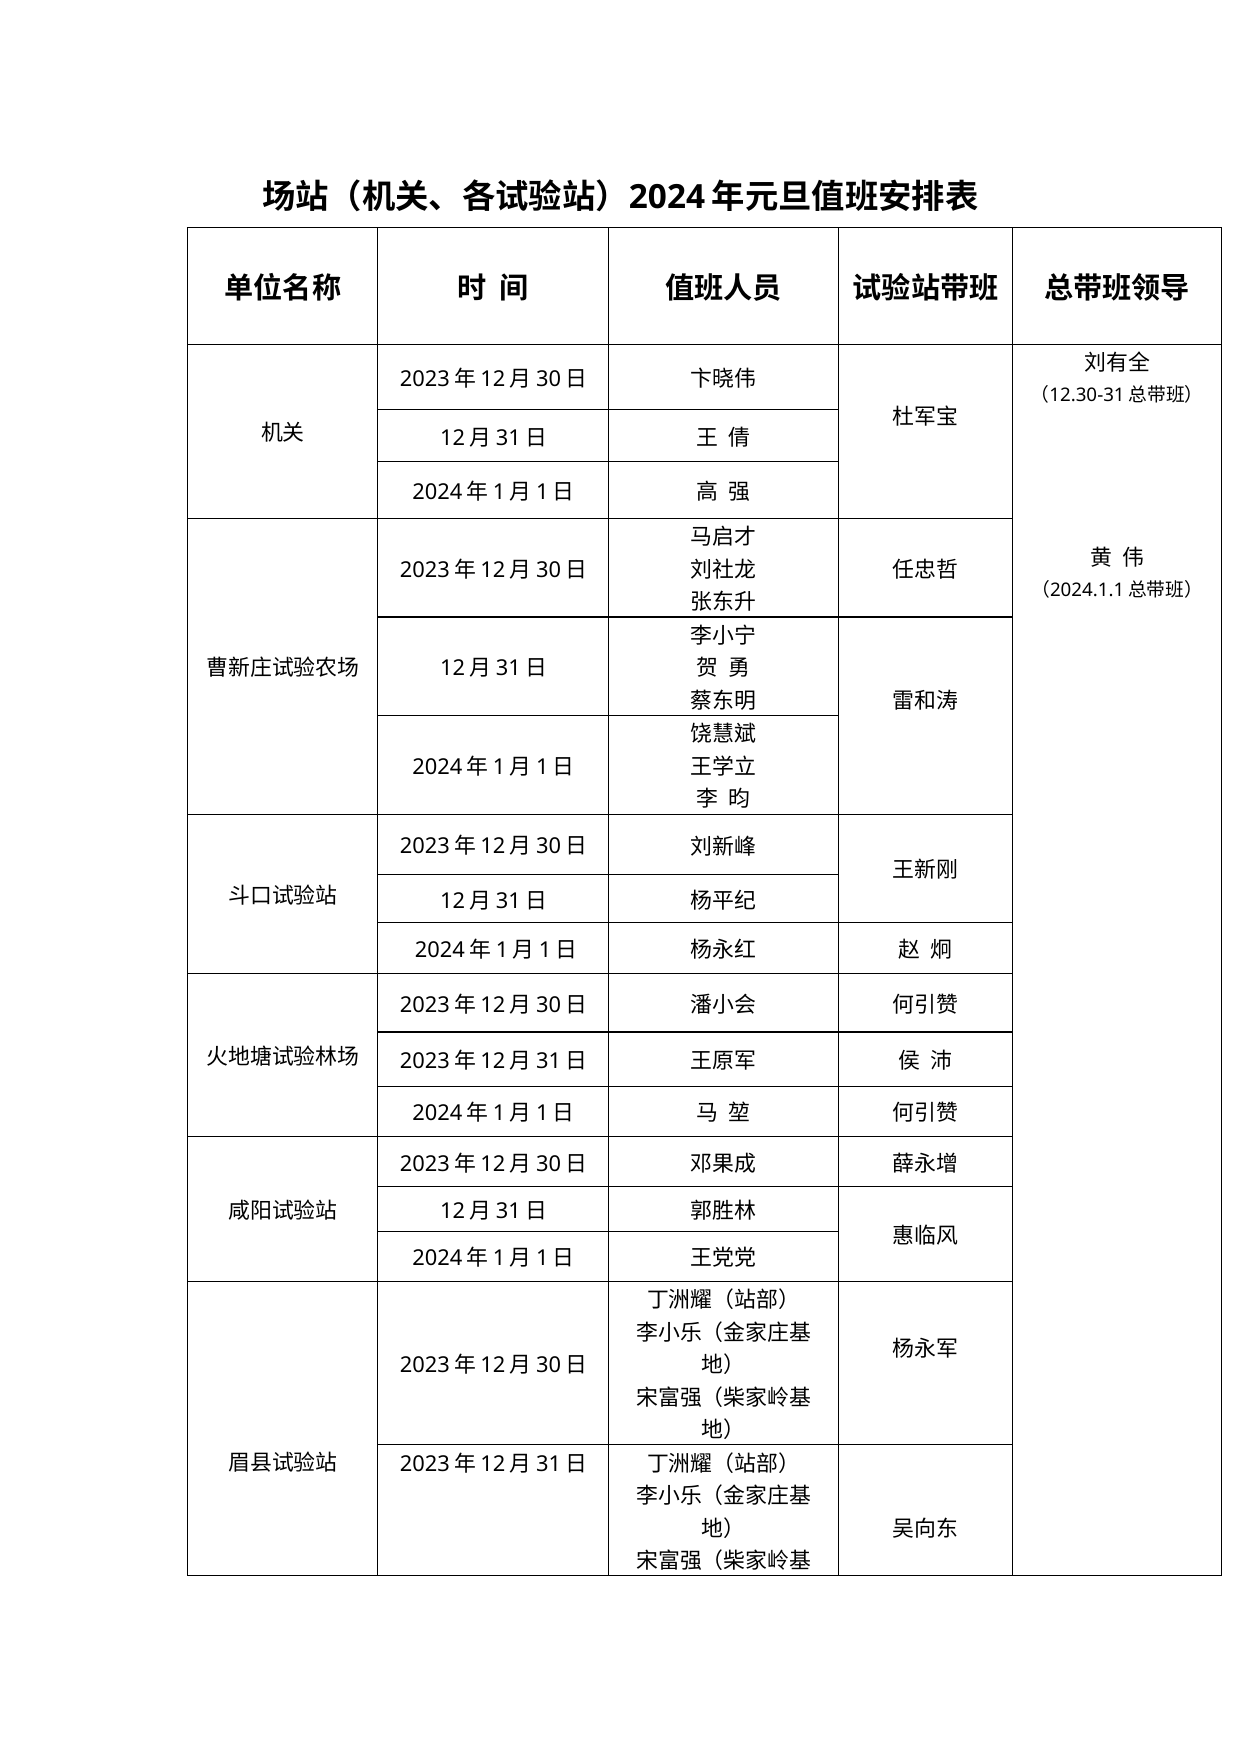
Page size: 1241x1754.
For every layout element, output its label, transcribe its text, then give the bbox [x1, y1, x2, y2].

table_cell 2024年1月1日 [378, 1232, 608, 1281]
table_cell 杨永红 [609, 923, 838, 973]
table_cell 2023年12月30日 [378, 519, 608, 616]
table_cell 2023年12月31日 [378, 1445, 608, 1575]
table_cell 王新刚 [839, 815, 1012, 922]
table_cell 眉县试验站 [188, 1282, 377, 1575]
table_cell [609, 1445, 838, 1575]
table_cell 何引赞 [839, 1087, 1012, 1136]
table_cell 赵 炯 [839, 923, 1012, 973]
table_cell 杨永军 [839, 1282, 1012, 1444]
table_cell 咸阳试验站 [188, 1137, 377, 1281]
table_cell 马启才 刘社龙 张东升 [609, 519, 838, 616]
table_cell 火地塘试验林场 [188, 974, 377, 1136]
table_cell 曹新庄试验农场 [188, 519, 377, 813]
table_cell 薛永增 [839, 1137, 1012, 1186]
table_cell 斗口试验站 [188, 815, 377, 973]
table_cell 杜军宝 [839, 345, 1012, 518]
table_cell 2024年1月1日 [378, 923, 608, 973]
table_header 值班人员 [609, 228, 838, 343]
table_cell 王原军 [609, 1033, 838, 1086]
table_cell 刘有全 （12.30-31总带班） 黄 伟 （2024.1.1总带班） [1013, 345, 1221, 1575]
table_cell 李小宁 贺 勇 蔡东明 [609, 618, 838, 715]
text 场站（机关、各试验站）2024年元旦值班安排表 [187, 162, 1053, 227]
table_cell 2023年12月30日 [378, 1282, 608, 1444]
table_cell 2023年12月31日 [378, 1033, 608, 1086]
table_cell 2023年12月30日 [378, 1137, 608, 1186]
table_cell 潘小会 [609, 974, 838, 1031]
table_cell 2023年12月30日 [378, 974, 608, 1031]
table_cell 王 倩 [609, 410, 838, 461]
table_cell 马 堃 [609, 1087, 838, 1136]
table_cell 2023年12月30日 [378, 345, 608, 409]
table_cell 卞晓伟 [609, 345, 838, 409]
table_cell 2024年1月1日 [378, 1087, 608, 1136]
table_cell 2024年1月1日 [378, 462, 608, 518]
table_cell 丁洲耀（站部） 李小乐（金家庄基地） 宋富强（柴家岭基地） [609, 1282, 838, 1444]
table_cell 任忠哲 [839, 519, 1012, 616]
table_cell 侯 沛 [839, 1033, 1012, 1086]
table_header 单位名称 [188, 228, 377, 343]
table_cell 2024年1月1日 [378, 716, 608, 813]
table_cell 杨平纪 [609, 875, 838, 922]
table_cell 郭胜林 [609, 1187, 838, 1231]
table_cell 刘新峰 [609, 815, 838, 874]
table_cell 12月31日 [378, 618, 608, 715]
table_cell 吴向东 [839, 1445, 1012, 1575]
table_header 试验站带班 [839, 228, 1012, 343]
table_cell 惠临风 [839, 1187, 1012, 1281]
table_header 总带班领导 [1013, 228, 1221, 343]
table_header 时 间 [378, 228, 608, 343]
table_cell 何引赞 [839, 974, 1012, 1031]
table_cell 雷和涛 [839, 618, 1012, 813]
table_cell 高 强 [609, 462, 838, 518]
table_cell 12月31日 [378, 410, 608, 461]
table_cell 2023年12月30日 [378, 815, 608, 874]
table_cell 王党党 [609, 1232, 838, 1281]
table_cell 机关 [188, 345, 377, 518]
table_cell 饶慧斌 王学立 李 昀 [609, 716, 838, 813]
table_cell 12月31日 [378, 1187, 608, 1231]
table_cell 12月31日 [378, 875, 608, 922]
table_cell 邓果成 [609, 1137, 838, 1186]
